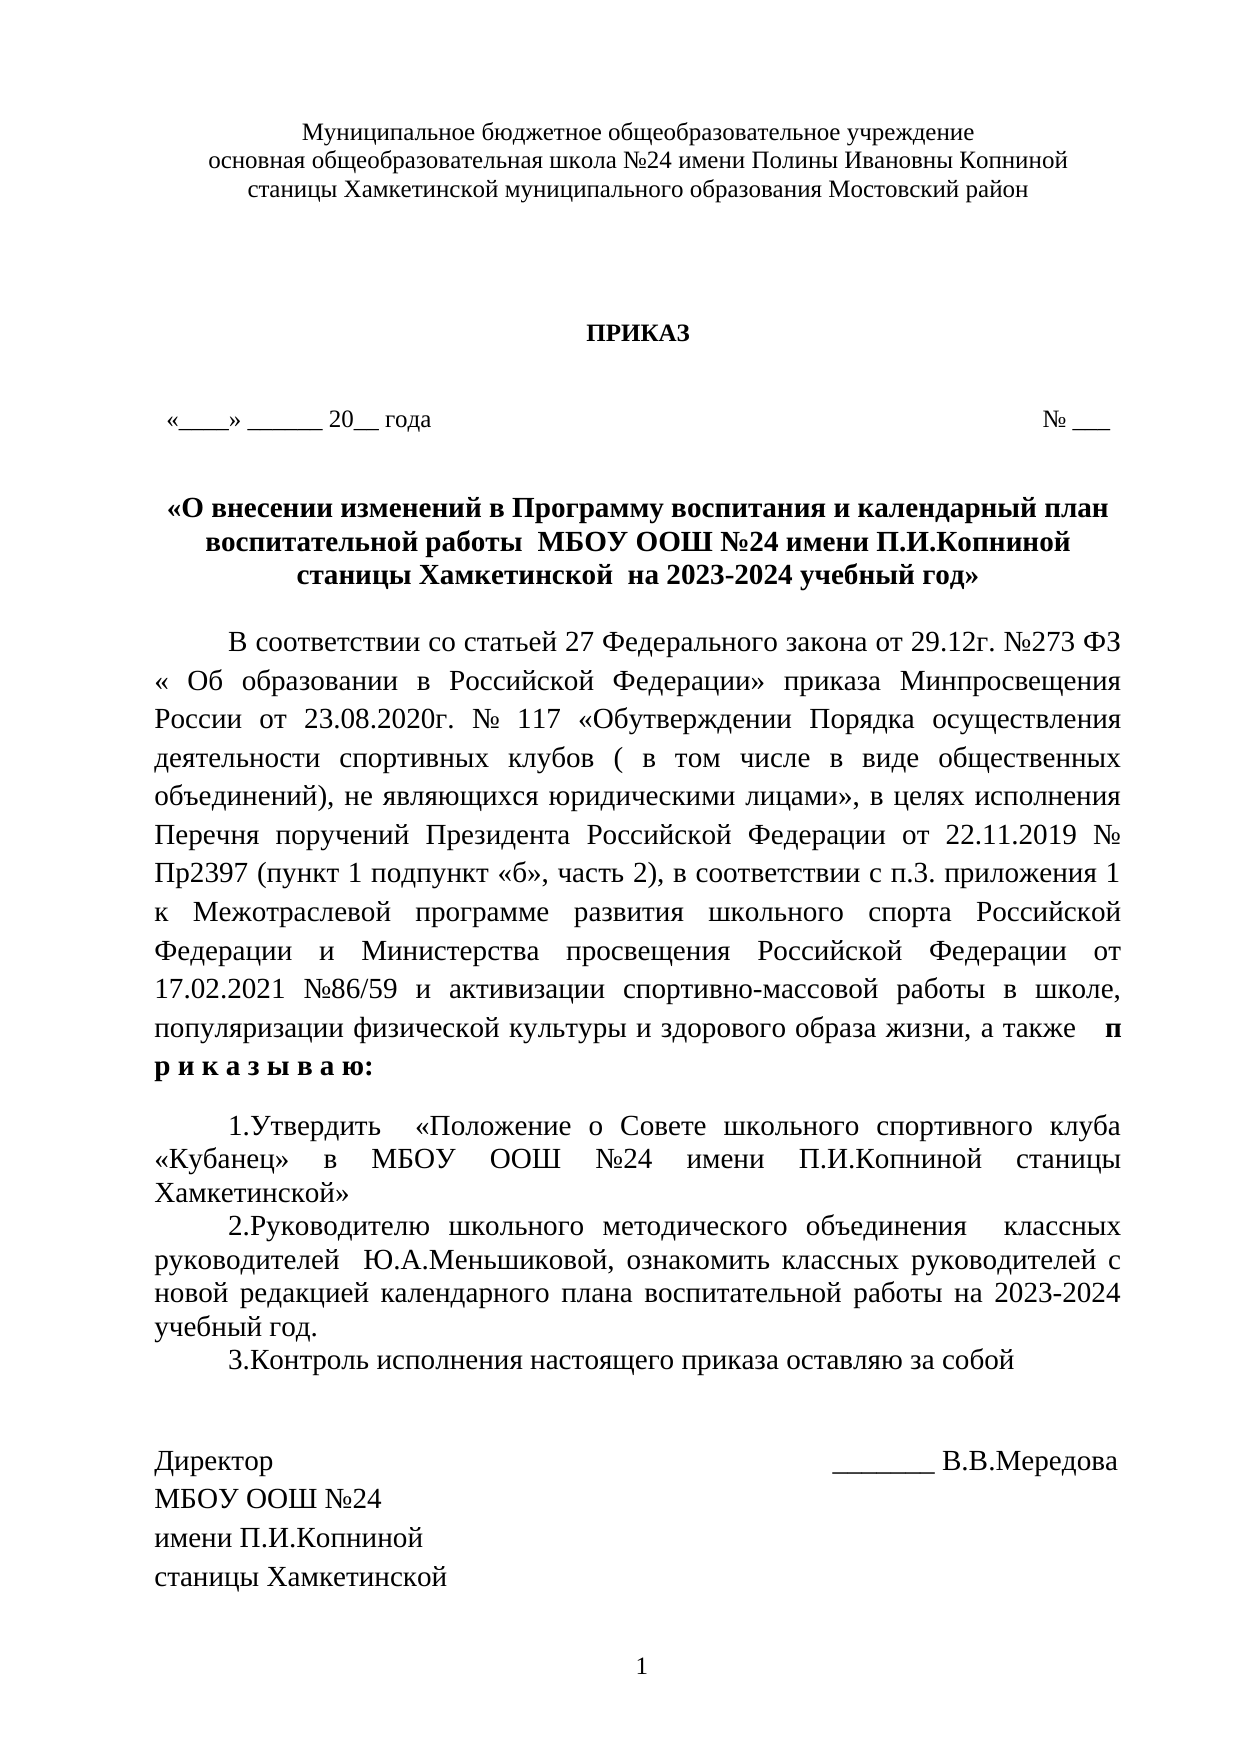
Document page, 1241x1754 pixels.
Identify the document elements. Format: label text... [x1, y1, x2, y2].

text имени П.И.Копниной [154, 1520, 1122, 1554]
text 2.Руководителю школьного методического объединения классных руководителей Ю.А.Меньшиковой, ознакомить классных руководителей с новой редакцией календарного плана воспитательной работы на 2023-2024 учебный год. [154, 1208, 1122, 1342]
text ПРИКАЗ [154, 318, 1122, 347]
text 1.Утвердить «Положение о Совете школьного спортивного клуба «Кубанец» в МБОУ ООШ №24 имени П.И.Копниной станицы Хамкетинской» [154, 1108, 1122, 1208]
text Директор _______ В.В.Мередова [154, 1443, 1122, 1477]
subtitle «О внесении изменений в Программу воспитания и календарный план воспитательной работы МБОУ ООШ №24 имени П.И.Копниной станицы Хамкетинской на 2023-2024 учебный год» [154, 490, 1122, 591]
text Муниципальное бюджетное общеобразовательное учреждение [154, 117, 1122, 145]
text 3.Контроль исполнения настоящего приказа оставляю за собой [154, 1342, 1122, 1376]
text основная общеобразовательная школа №24 имени Полины Ивановны Копниной [154, 145, 1122, 174]
text «____» ______ 20__ года № ___ [154, 404, 1122, 461]
text станицы Хамкетинской муниципального образования Мостовский район [154, 174, 1122, 203]
text станицы Хамкетинской [154, 1559, 1122, 1592]
text В соответствии со статьей 27 Федерального закона от 29.12г. №273 ФЗ « Об образовании в Российской Федерации» приказа Минпросвещения России от 23.08.2020г. № 117 «Обутверждении Порядка осуществления деятельности спортивных клубов ( в том числе в виде общественных объединений), не являющихся юридическими лицами», в целях исполнения Перечня поручений Президента Российской Федерации от 22.11.2019 № Пр2397 (пункт 1 подпункт «б», часть 2), в соответствии с п.3. приложения 1 к Межотраслевой программе развития школьного спорта Российской Федерации и Министерства просвещения Российской Федерации от 17.02.2021 №86/59 и активизации спортивно-массовой работы в школе, популяризации физической культуры и здорового образа жизни, а также п р и к а з ы в а ю: [154, 624, 1122, 1082]
text МБОУ ООШ №24 [154, 1482, 1122, 1515]
